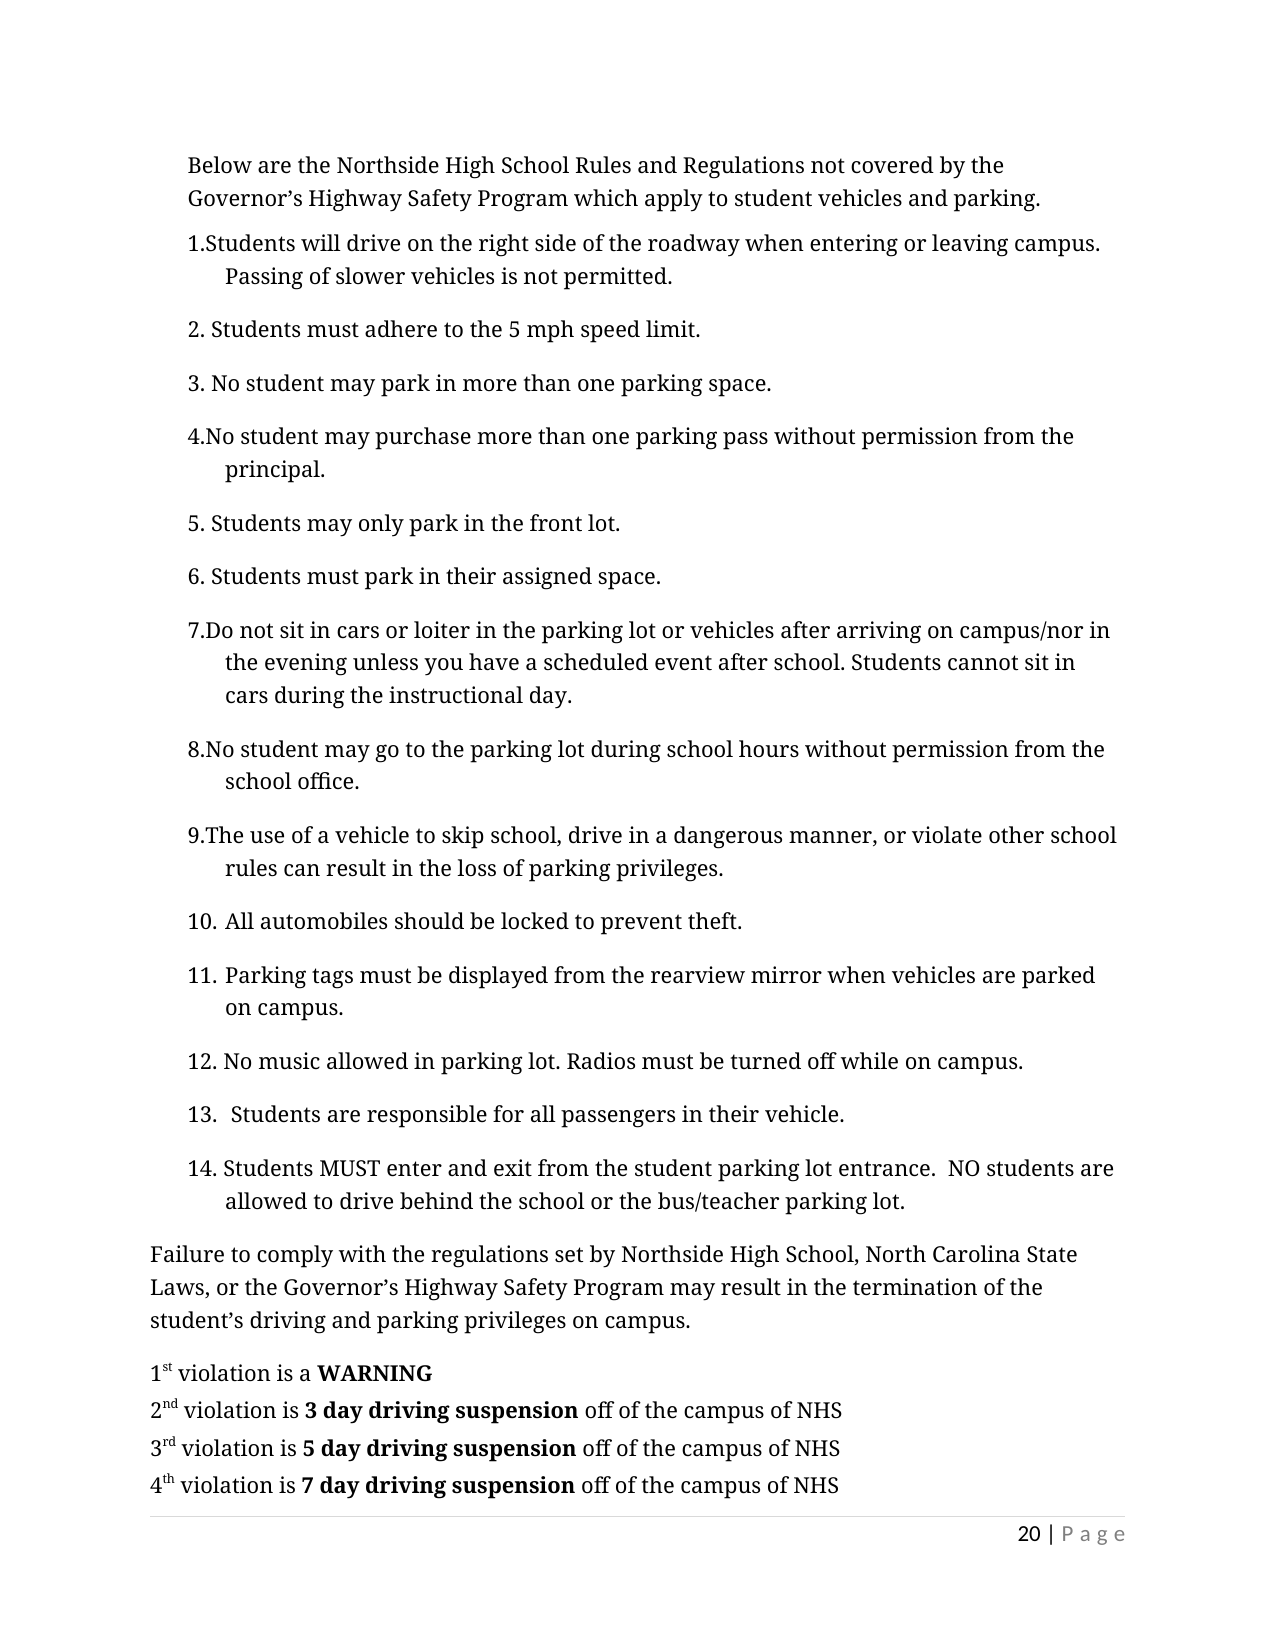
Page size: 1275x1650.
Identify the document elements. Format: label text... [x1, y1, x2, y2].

text 11. Parking tags must be displayed from the rearview mirror when vehicles are parked on campus. [187, 959, 1125, 1022]
text 2. Students must adhere to the 5 mph speed limit. [187, 314, 1125, 344]
text Below are the Northside High School Rules and Regulations not covered by the Governor’s Highway Safety Program which apply to student vehicles and parking. [187, 150, 1125, 212]
text 5. Students may only park in the front lot. [187, 507, 1125, 537]
text 8.No student may go to the parking lot during school hours without permission from the school office. [187, 733, 1125, 796]
text 2nd violation is 3 day driving suspension off of the campus of NHS [150, 1395, 1125, 1425]
text Failure to comply with the regulations set by Northside High School, North Carolina State Laws, or the Governor’s Highway Safety Program may result in the termination of the student’s driving and parking privileges on campus. [150, 1239, 1125, 1334]
text 4th violation is 7 day driving suspension off of the campus of NHS [150, 1470, 1125, 1499]
text 7.Do not sit in cars or loiter in the parking lot or vehicles after arriving on campus/nor in the evening unless you have a scheduled event after school. Students cannot sit in cars during the instructional day. [187, 614, 1125, 710]
text 1st violation is a WARNING [150, 1358, 1125, 1388]
text 1.Students will drive on the right side of the roadway when entering or leaving campus. Passing of slower vehicles is not permitted. [187, 228, 1125, 290]
text 3. No student may park in more than one parking space. [187, 368, 1125, 397]
text 9.The use of a vehicle to skip school, drive in a dangerous manner, or violate other school rules can result in the loss of parking privileges. [187, 820, 1125, 882]
text 12. No music allowed in parking lot. Radios must be turned off while on campus. [187, 1046, 1125, 1076]
text 10. All automobiles should be locked to prevent theft. [187, 906, 1125, 936]
text 13. Students are responsible for all passengers in their vehicle. [187, 1099, 1125, 1129]
text 14. Students MUST enter and exit from the student parking lot entrance. NO students are allowed to drive behind the school or the bus/teacher parking lot. [187, 1153, 1125, 1215]
text 6. Students must park in their assigned space. [187, 561, 1125, 591]
text 3rd violation is 5 day driving suspension off of the campus of NHS [150, 1432, 1125, 1462]
text 4.No student may purchase more than one parking pass without permission from the principal. [187, 421, 1125, 484]
